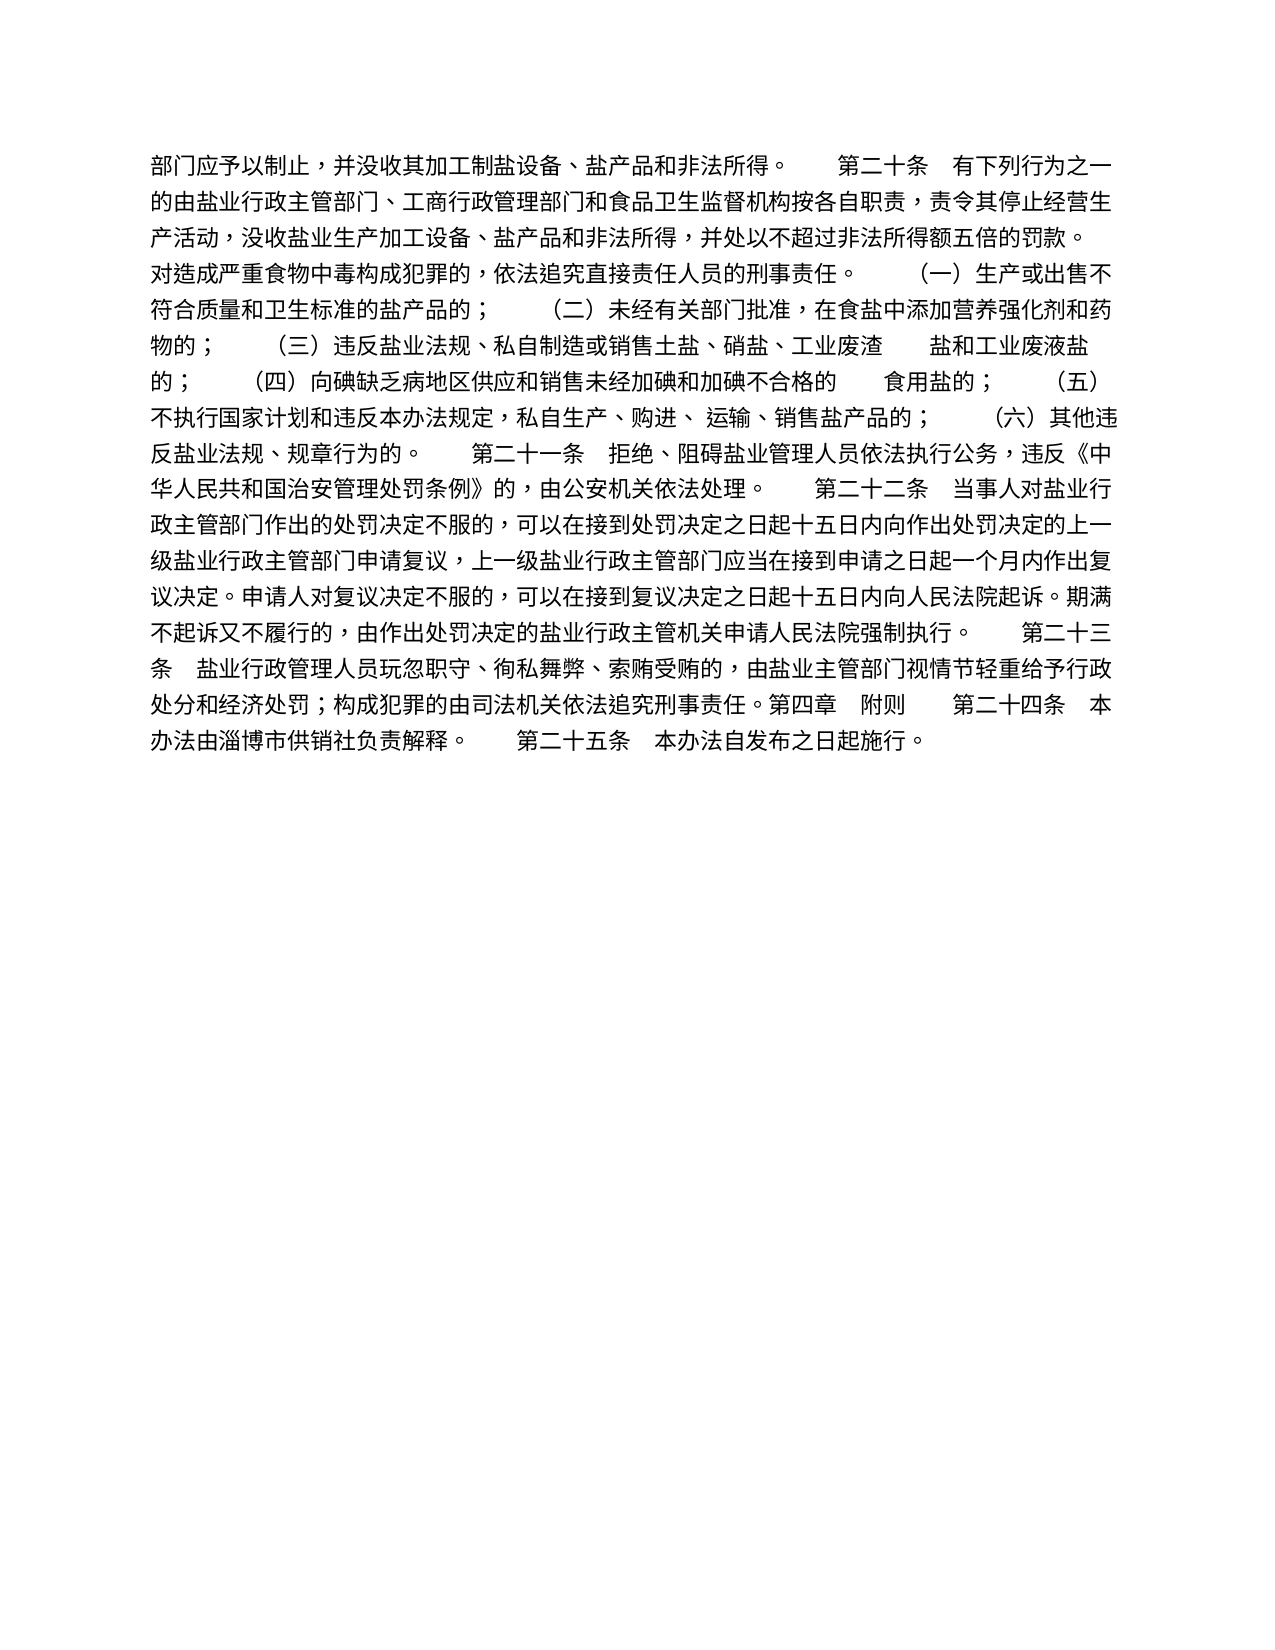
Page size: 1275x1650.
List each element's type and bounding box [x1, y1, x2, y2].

text [150, 150, 1125, 756]
